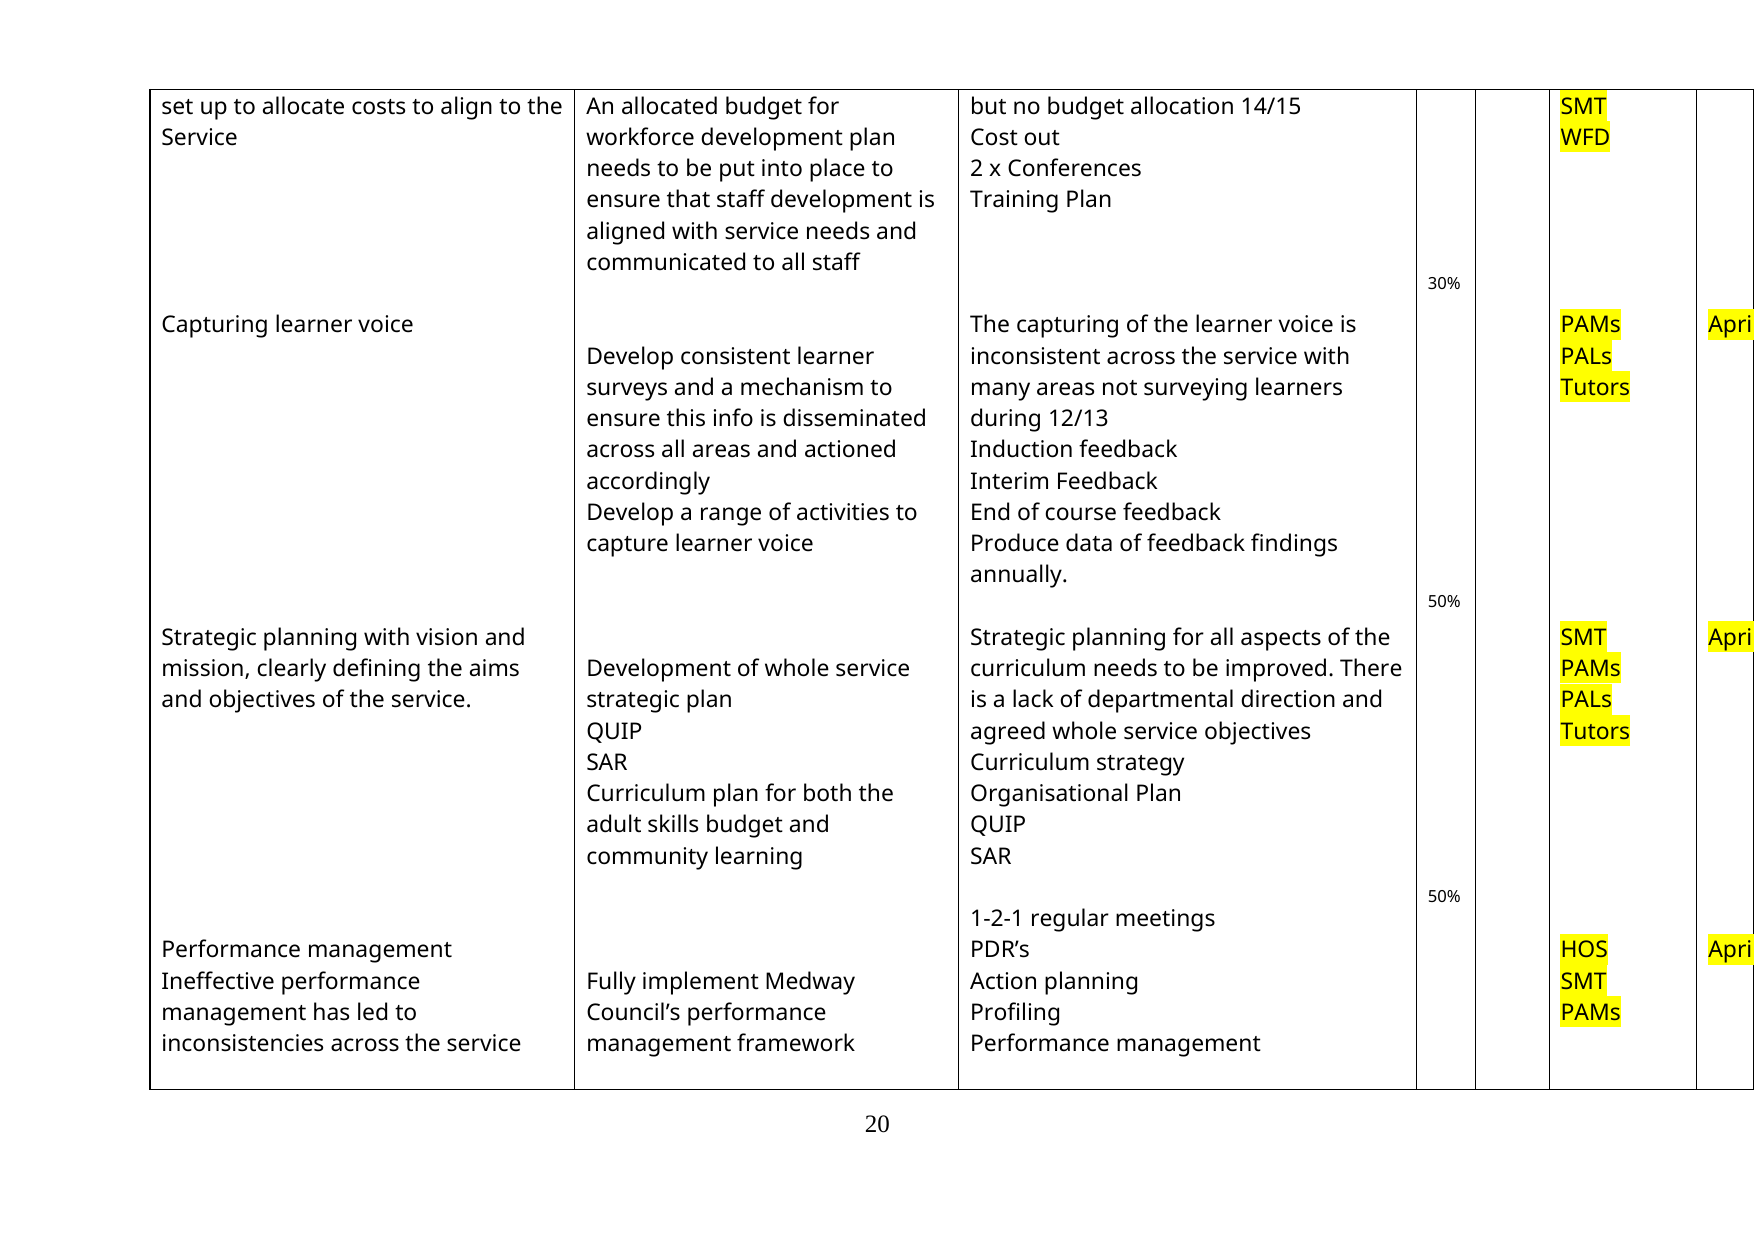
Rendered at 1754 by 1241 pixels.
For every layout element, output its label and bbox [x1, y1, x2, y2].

table_cell [959, 90, 1416, 1089]
table_cell [1550, 90, 1696, 1089]
table_cell [1476, 90, 1549, 1089]
table_cell [151, 90, 574, 1089]
table_cell [1417, 90, 1475, 1089]
table_cell [1697, 90, 1753, 1089]
table_cell [575, 90, 958, 1089]
